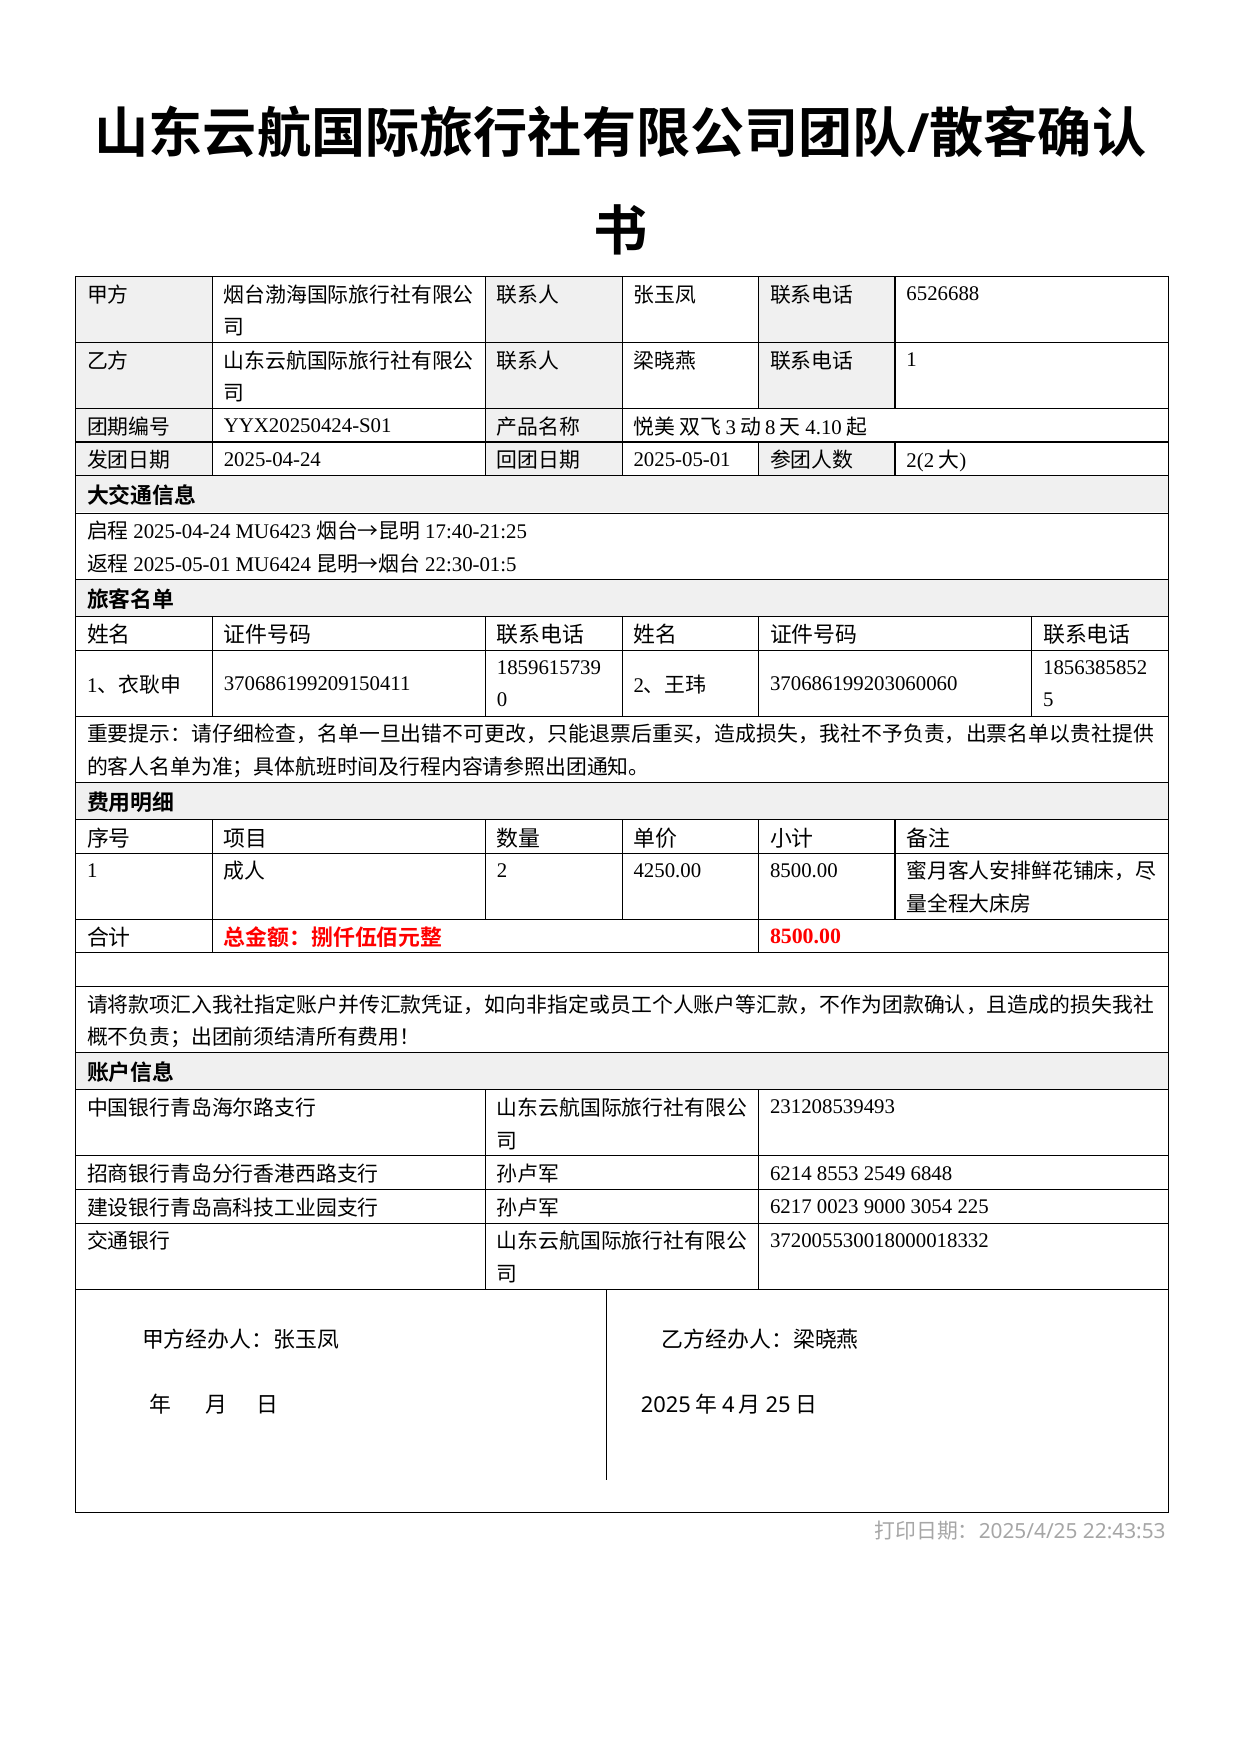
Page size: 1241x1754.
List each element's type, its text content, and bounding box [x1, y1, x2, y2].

table_cell 乙方 [76, 343, 212, 408]
table_header 联系人 [486, 277, 622, 342]
table_cell 项目 [213, 820, 485, 853]
table_header 联系电话 [759, 277, 894, 342]
table_cell 序号 [76, 820, 212, 853]
table_cell 发团日期 [76, 443, 212, 475]
table_cell 蜜月客人安排鲜花铺床，尽量全程大床房 [896, 854, 1168, 919]
table_cell 6217 0023 9000 3054 225 [759, 1190, 1168, 1222]
table_cell 联系电话 [486, 617, 622, 649]
table_cell 370686199203060060 [759, 651, 1031, 716]
table_cell [76, 1290, 1168, 1512]
table_cell 小计 [759, 820, 894, 853]
table_cell 山东云航国际旅行社有限公司 [486, 1224, 758, 1288]
table_cell 证件号码 [213, 617, 485, 649]
table_cell 悦美 双飞3动8天 4.10起 [623, 409, 1168, 441]
table_cell 梁晓燕 [623, 343, 758, 408]
table_cell 招商银行青岛分行香港西路支行 [76, 1156, 485, 1189]
table_cell 重要提示：请仔细检查，名单一旦出错不可更改，只能退票后重买，造成损失，我社不予负责，出票名单以贵社提供的客人名单为准；具体航班时间及行程内容请参照出团通知。 [76, 717, 1168, 782]
table_header 烟台渤海国际旅行社有限公司 [213, 277, 485, 342]
table_cell 370686199209150411 [213, 651, 485, 716]
table_cell 2 [486, 854, 622, 919]
table_cell 证件号码 [759, 617, 1031, 649]
table_cell 18596157390 [486, 651, 622, 716]
table_cell 数量 [486, 820, 622, 853]
table_cell 1、衣耿申 [76, 651, 212, 716]
table_cell YYX20250424-S01 [213, 409, 485, 441]
table_cell 大交通信息 [76, 476, 1168, 512]
table_cell 18563858525 [1032, 651, 1168, 716]
table_cell 姓名 [76, 617, 212, 649]
table_header 张玉凤 [623, 277, 758, 342]
table_cell 2025-05-01 [623, 443, 758, 475]
table_cell 单价 [623, 820, 758, 853]
table_cell 2(2大) [896, 443, 1168, 475]
table_cell 8500.00 [759, 854, 894, 919]
table_cell 备注 [896, 820, 1168, 853]
table_cell 产品名称 [486, 409, 622, 441]
table_cell 孙卢军 [486, 1156, 758, 1189]
table_cell 联系电话 [1032, 617, 1168, 649]
table_cell 总金额：捌仟伍佰元整 [213, 920, 758, 952]
table_cell 姓名 [623, 617, 758, 649]
text 打印日期：2025/4/25 22:43:53 [75, 1513, 1165, 1546]
table_cell 联系电话 [759, 343, 894, 408]
table_cell 6214 8553 2549 6848 [759, 1156, 1168, 1189]
text 山东云航国际旅行社有限公司团队/散客确认书 [75, 81, 1165, 276]
table_cell 账户信息 [76, 1053, 1168, 1089]
table_cell 回团日期 [486, 443, 622, 475]
table_cell 团期编号 [76, 409, 212, 441]
table_cell 山东云航国际旅行社有限公司 [213, 343, 485, 408]
table_cell 1 [896, 343, 1168, 408]
table_cell 4250.00 [623, 854, 758, 919]
table_cell 旅客名单 [76, 580, 1168, 616]
table_cell 启程 2025-04-24 MU6423 烟台→昆明 17:40-21:25 返程 2025-05-01 MU6424 昆明→烟台 22:30-01:5 [76, 514, 1168, 578]
table_cell 中国银行青岛海尔路支行 [76, 1090, 485, 1155]
table_cell 联系人 [486, 343, 622, 408]
table_header 甲方 [76, 277, 212, 342]
table_cell 1 [76, 854, 212, 919]
table_cell [76, 953, 1168, 986]
table_cell 山东云航国际旅行社有限公司 [486, 1090, 758, 1155]
table_cell 231208539493 [759, 1090, 1168, 1155]
table_cell 2025-04-24 [213, 443, 485, 475]
table_cell 建设银行青岛高科技工业园支行 [76, 1190, 485, 1222]
table_cell 孙卢军 [486, 1190, 758, 1222]
table_cell 成人 [213, 854, 485, 919]
table_cell 合计 [76, 920, 212, 952]
table_cell 2、王玮 [623, 651, 758, 716]
table_cell 请将款项汇入我社指定账户并传汇款凭证，如向非指定或员工个人账户等汇款，不作为团款确认，且造成的损失我社概不负责；出团前须结清所有费用！ [76, 987, 1168, 1052]
table_cell 8500.00 [759, 920, 1168, 952]
table_cell 参团人数 [759, 443, 894, 475]
table_cell 交通银行 [76, 1224, 485, 1288]
table_cell 372005530018000018332 [759, 1224, 1168, 1288]
table_header 6526688 [896, 277, 1168, 342]
table_cell 费用明细 [76, 783, 1168, 819]
